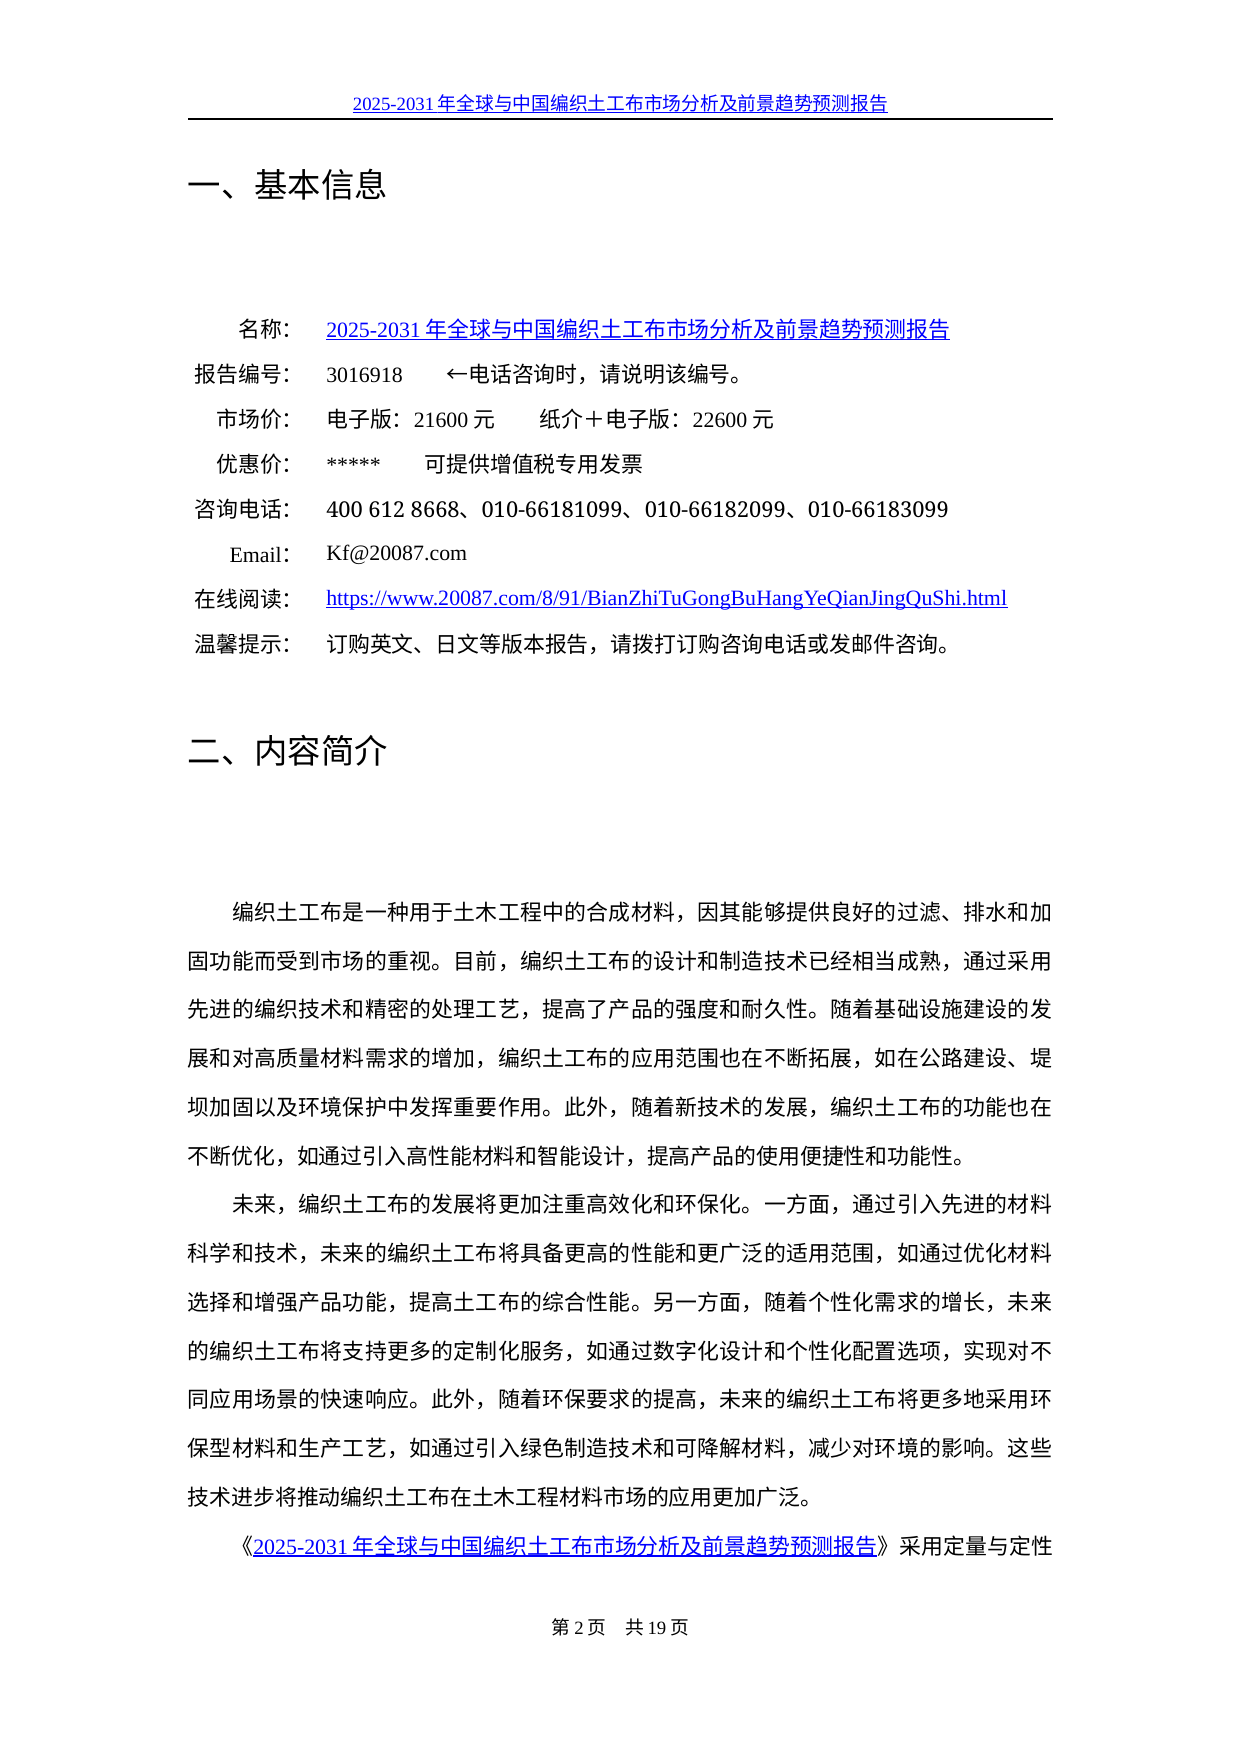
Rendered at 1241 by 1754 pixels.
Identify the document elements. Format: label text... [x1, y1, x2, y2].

table_cell 订购英文、日文等版本报告，请拨打订购咨询电话或发邮件咨询。 [315, 627, 1073, 672]
table_cell 在线阅读： [167, 582, 315, 627]
table_cell [315, 582, 1073, 627]
table_header 名称： [167, 312, 315, 357]
table_cell 3016918 ←电话咨询时，请说明该编号。 [315, 357, 1073, 402]
table_cell 报告编号： [167, 357, 315, 402]
table_cell 市场价： [167, 402, 315, 447]
table_cell Kf@20087.com [315, 537, 1073, 582]
title 二、内容简介 [187, 717, 1053, 782]
table_cell 咨询电话： [167, 492, 315, 537]
title 一、基本信息 [187, 150, 1053, 215]
table_cell ***** 可提供增值税专用发票 [315, 447, 1073, 492]
table_cell 温馨提示： [167, 627, 315, 672]
table_cell 电子版：21600 元 纸介＋电子版：22600 元 [315, 402, 1073, 447]
table_cell 优惠价： [167, 447, 315, 492]
table_cell 400 612 8668、010-66181099、010-66182099、010-66183099 [315, 492, 1073, 537]
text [187, 894, 1053, 1561]
table_cell Email： [167, 537, 315, 582]
table_header 2025-2031年全球与中国编织土工布市场分析及前景趋势预测报告 [315, 312, 1073, 357]
